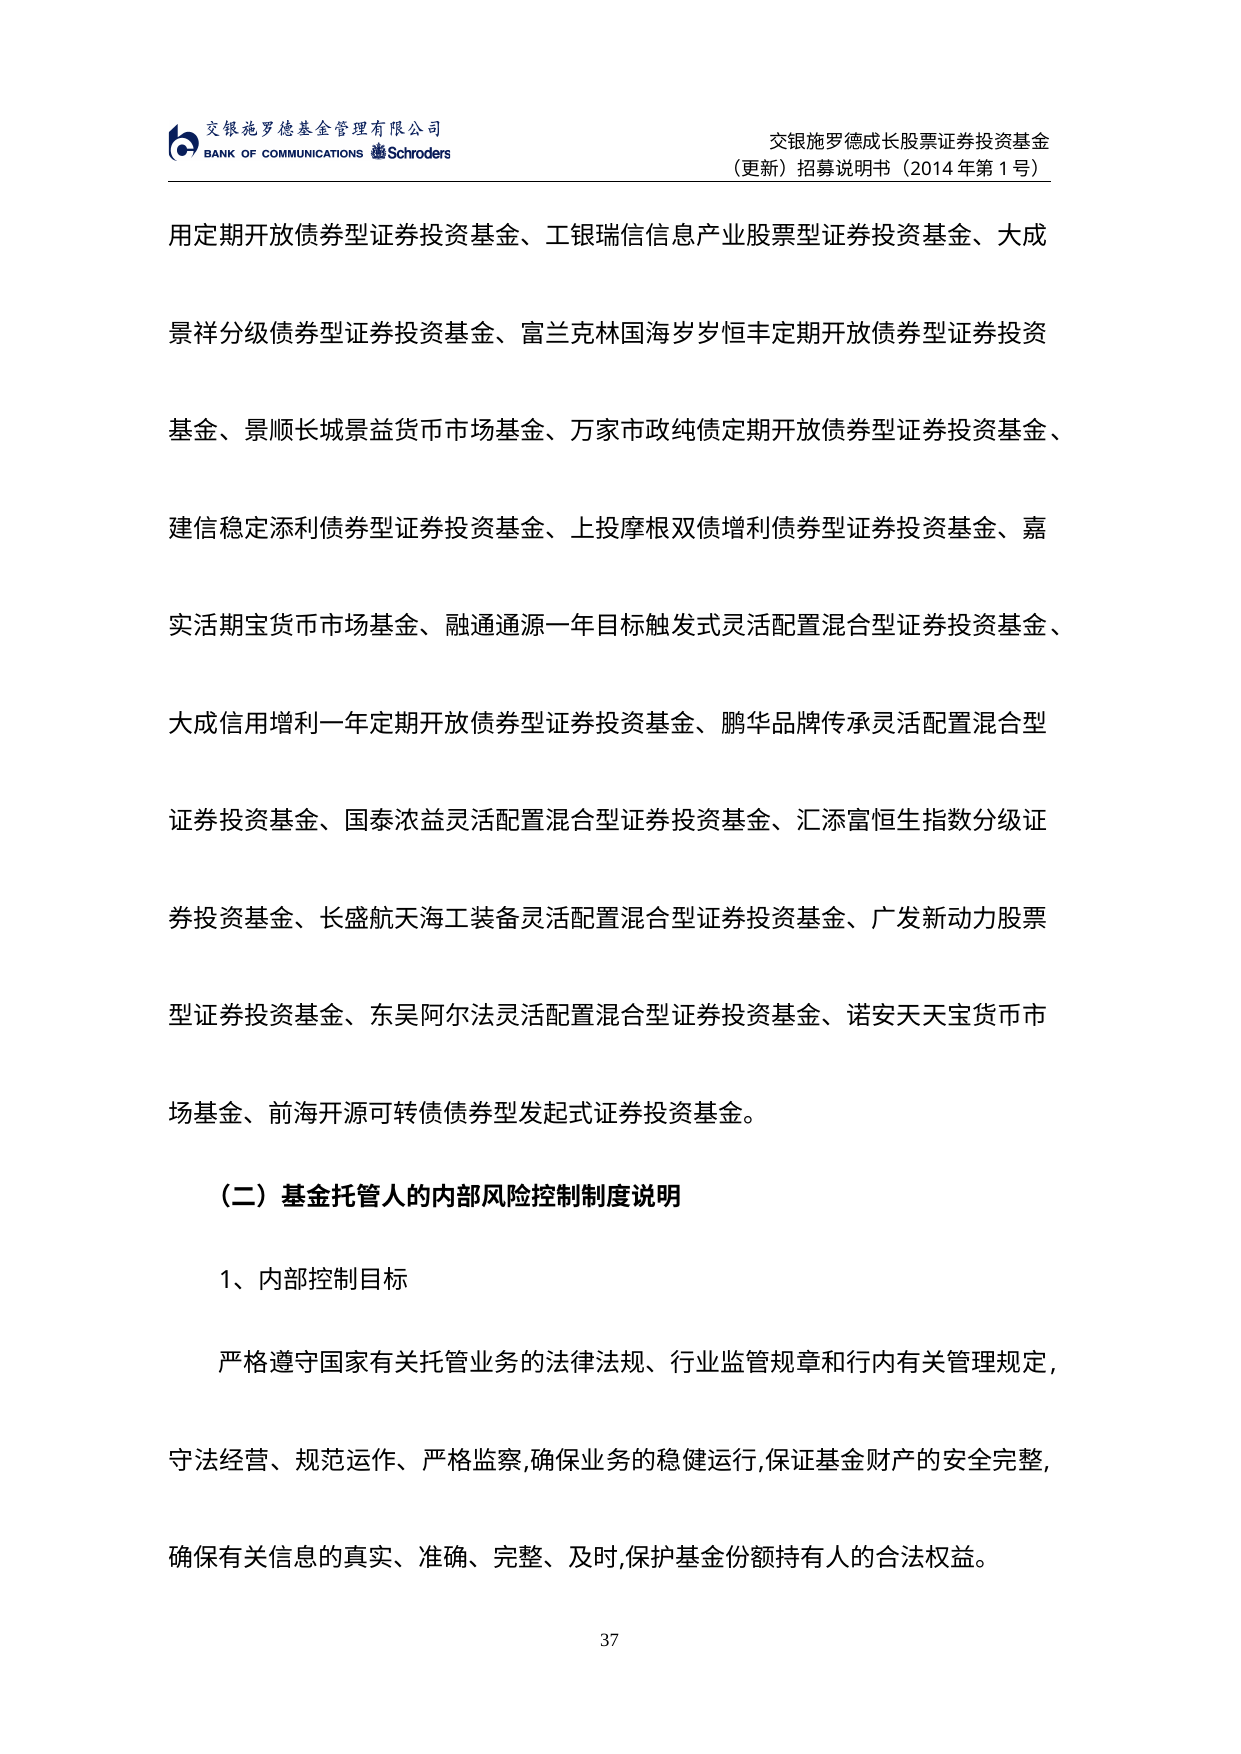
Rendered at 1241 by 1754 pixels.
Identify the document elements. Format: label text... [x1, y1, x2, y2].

text 严格遵守国家有关托管业务的法律法规、行业监管规章和行内有关管理规定,守法经营、规范运作、严格监察,确保业务的稳健运行,保证基金财产的安全完整,确保有关信息的真实、准确、完整、及时,保护基金份额持有人的合法权益。 [169, 1328, 1050, 1588]
text 1、内部控制目标 [169, 1245, 1050, 1310]
text （二）基金托管人的内部风险控制制度说明 [169, 1162, 1050, 1227]
picture [168, 120, 451, 161]
